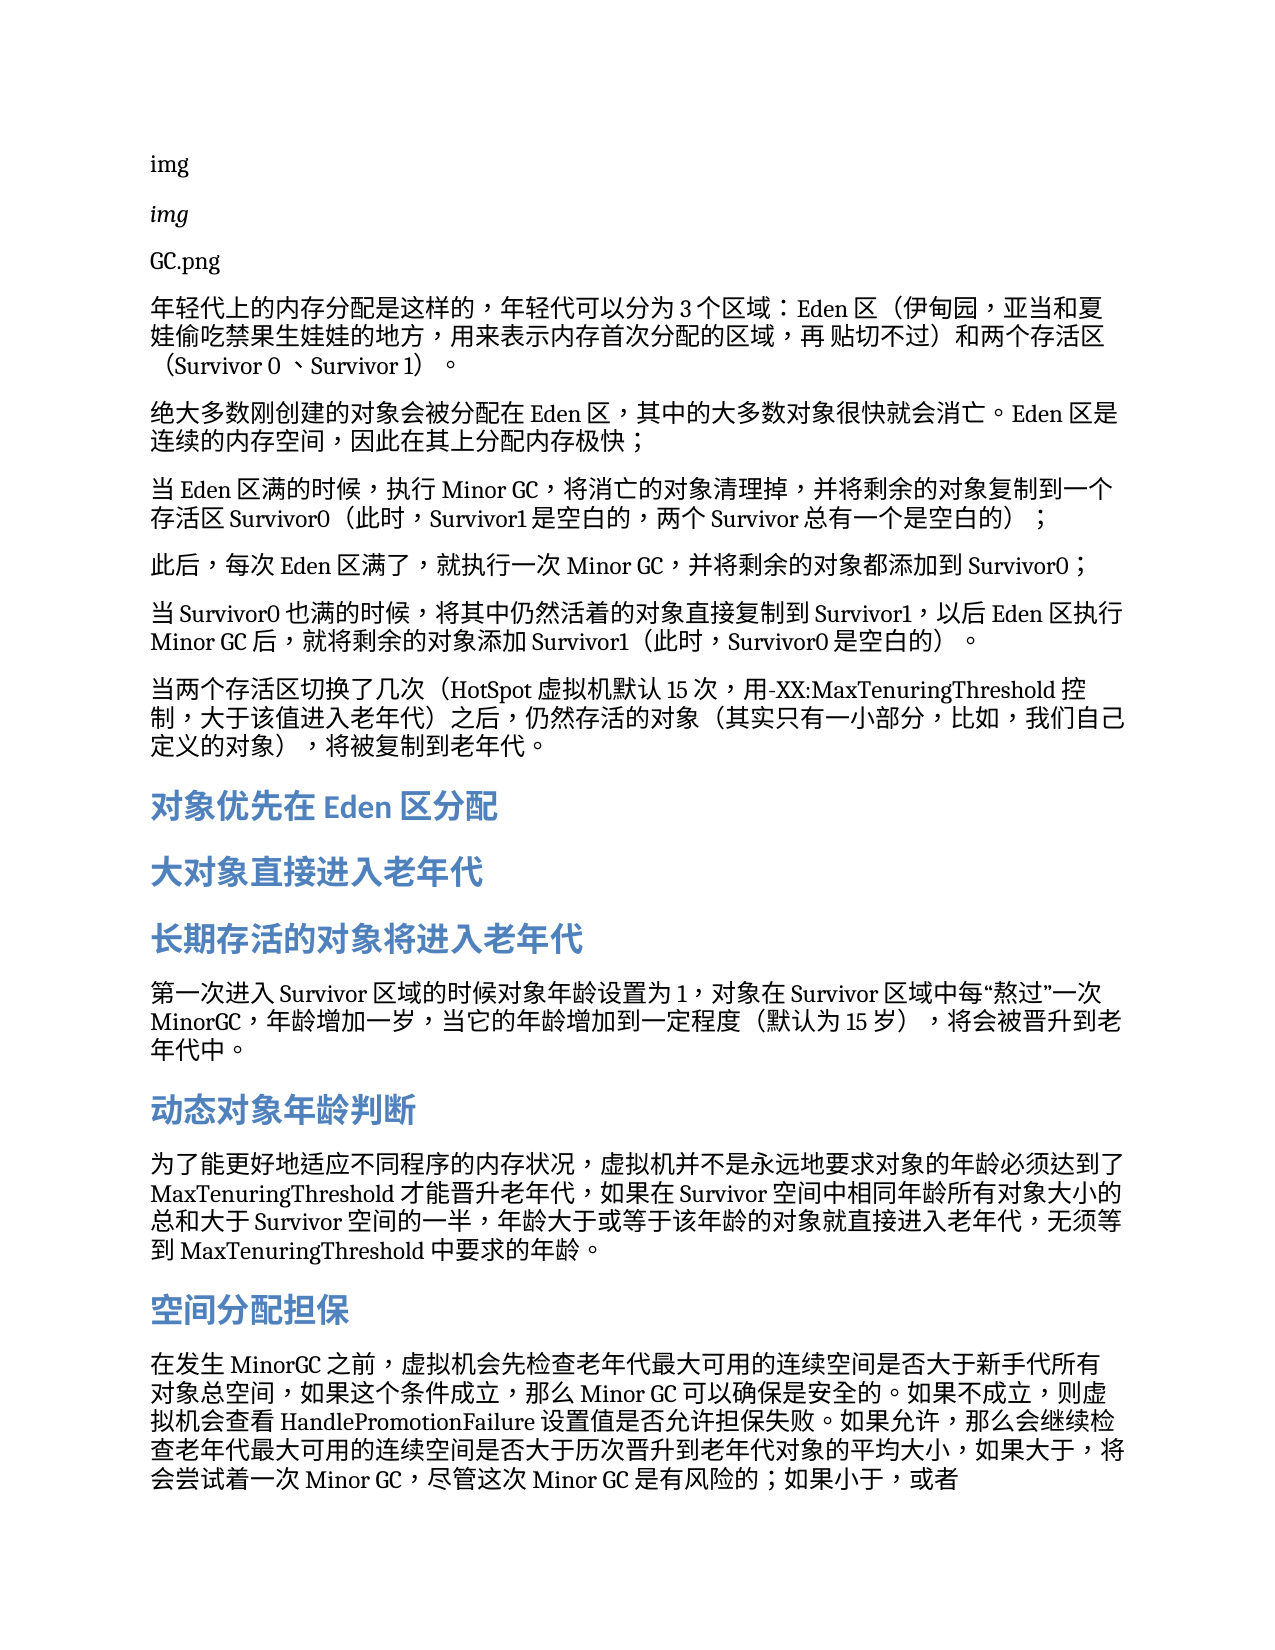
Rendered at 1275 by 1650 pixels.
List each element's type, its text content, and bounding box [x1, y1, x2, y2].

text 当Eden区满的时候，执行Minor GC，将消亡的对象清理掉，并将剩余的对象复制到一个存活区Survivor0（此时，Survivor1是空白的，两个Survivor总有一个是空白的）； [150, 476, 1125, 533]
text img [150, 199, 1125, 228]
text 第一次进入Survivor区域的时候对象年龄设置为1，对象在Survivor区域中每“熬过”一次MinorGC，年龄增加一岁，当它的年龄增加到一定程度（默认为15岁），将会被晋升到老年代中。 [150, 979, 1125, 1066]
text 绝大多数刚创建的对象会被分配在Eden区，其中的大多数对象很快就会消亡。Eden区是连续的内存空间，因此在其上分配内存极快； [150, 399, 1125, 457]
text 年轻代上的内存分配是这样的，年轻代可以分为3个区域：Eden区（伊甸园，亚当和夏娃偷吃禁果生娃娃的地方，用来表示内存首次分配的区域，再 贴切不过）和两个存活区（Survivor 0 、Survivor 1）。 [150, 294, 1125, 381]
subtitle 空间分配担保 [150, 1287, 1125, 1332]
subtitle 长期存活的对象将进入老年代 [150, 915, 1125, 961]
subtitle 对象优先在Eden区分配 [150, 783, 1125, 828]
text 为了能更好地适应不同程序的内存状况，虚拟机并不是永远地要求对象的年龄必须达到了MaxTenuringThreshold才能晋升老年代，如果在Survivor空间中相同年龄所有对象大小的总和大于Survivor空间的一半，年龄大于或等于该年龄的对象就直接进入老年代，无须等到MaxTenuringThreshold中要求的年龄。 [150, 1151, 1125, 1266]
subtitle 大对象直接进入老年代 [150, 849, 1125, 894]
subtitle 动态对象年龄判断 [150, 1087, 1125, 1132]
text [150, 1351, 1125, 1494]
text GC.png [150, 247, 1125, 276]
text 当两个存活区切换了几次（HotSpot虚拟机默认15次，用-XX:MaxTenuringThreshold控制，大于该值进入老年代）之后，仍然存活的对象（其实只有一小部分，比如，我们自己定义的对象），将被复制到老年代。 [150, 676, 1125, 762]
text 当Survivor0也满的时候，将其中仍然活着的对象直接复制到Survivor1，以后Eden区执行Minor GC后，就将剩余的对象添加Survivor1（此时，Survivor0是空白的）。 [150, 599, 1125, 657]
text img [150, 150, 1125, 179]
text 此后，每次Eden区满了，就执行一次Minor GC，并将剩余的对象都添加到Survivor0； [150, 552, 1125, 581]
